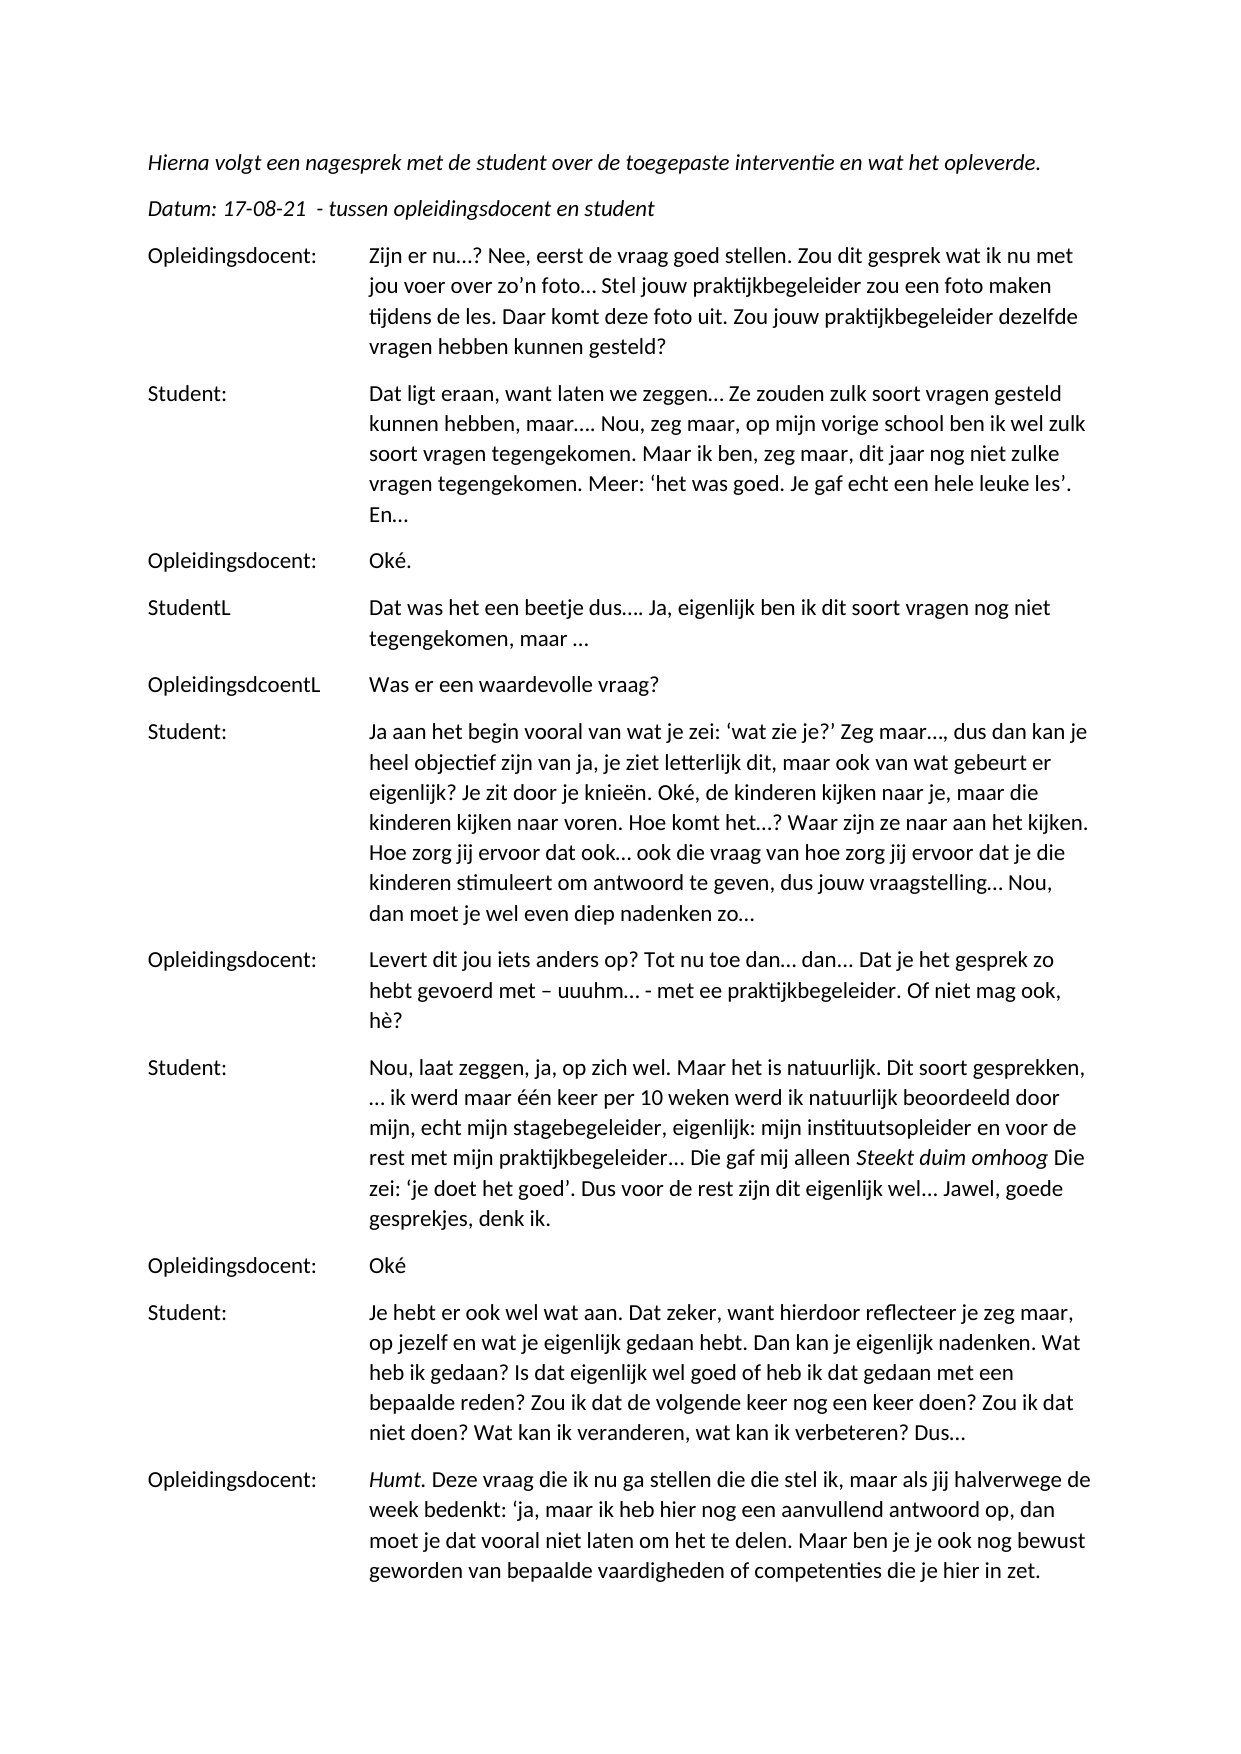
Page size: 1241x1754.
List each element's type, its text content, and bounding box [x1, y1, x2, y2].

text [148, 1465, 1093, 1584]
text Hierna volgt een nagesprek met de student over de toegepaste interventie en wat het opleverde. [148, 148, 1093, 176]
text StudentL Dat was het een beetje dus…. Ja, eigenlijk ben ik dit soort vragen nog niet tegengekomen, maar … [148, 593, 1093, 652]
text Student: Dat ligt eraan, want laten we zeggen… Ze zouden zulk soort vragen gesteld kunnen hebben, maar…. Nou, zeg maar, op mijn vorige school ben ik wel zulk soort vragen tegengekomen. Maar ik ben, zeg maar, dit jaar nog niet zulke vragen tegengekomen. Meer: ‘het was goed. Je gaf echt een hele leuke les’. En… [148, 379, 1093, 528]
text Student: Je hebt er ook wel wat aan. Dat zeker, want hierdoor reflecteer je zeg maar, op jezelf en wat je eigenlijk gedaan hebt. Dan kan je eigenlijk nadenken. Wat heb ik gedaan? Is dat eigenlijk wel goed of heb ik dat gedaan met een bepaalde reden? Zou ik dat de volgende keer nog een keer doen? Zou ik dat niet doen? Wat kan ik veranderen, wat kan ik verbeteren? Dus… [148, 1298, 1093, 1446]
text OpleidingsdcoentL Was er een waardevolle vraag? [148, 671, 1093, 698]
text Opleidingsdocent: Oké [148, 1251, 1093, 1279]
text Opleidingsdocent: Oké. [148, 547, 1093, 574]
text Student: Ja aan het begin vooral van wat je zei: ‘wat zie je?’ Zeg maar…, dus dan kan je heel objectief zijn van ja, je ziet letterlijk dit, maar ook van wat gebeurt er eigenlijk? Je zit door je knieën. Oké, de kinderen kijken naar je, maar die kinderen kijken naar voren. Hoe komt het…? Waar zijn ze naar aan het kijken. Hoe zorg jij ervoor dat ook… ook die vraag van hoe zorg jij ervoor dat je die kinderen stimuleert om antwoord te geven, dus jouw vraagstelling… Nou, dan moet je wel even diep nadenken zo… [148, 717, 1093, 927]
text Student: Nou, laat zeggen, ja, op zich wel. Maar het is natuurlijk. Dit soort gesprekken, … ik werd maar één keer per 10 weken werd ik natuurlijk beoordeeld door mijn, echt mijn stagebegeleider, eigenlijk: mijn instituutsopleider en voor de rest met mijn praktijkbegeleider... Die gaf mij alleen Steekt duim omhoog Die zei: ‘je doet het goed’. Dus voor de rest zijn dit eigenlijk wel... Jawel, goede gesprekjes, denk ik. [148, 1053, 1093, 1232]
text Datum: 17-08-21 - tussen opleidingsdocent en student [148, 194, 1093, 222]
text Opleidingsdocent: Levert dit jou iets anders op? Tot nu toe dan… dan... Dat je het gesprek zo hebt gevoerd met – uuuhm… - met ee praktijkbegeleider. Of niet mag ook, hè? [148, 946, 1093, 1034]
text Opleidingsdocent: Zijn er nu…? Nee, eerst de vraag goed stellen. Zou dit gesprek wat ik nu met jou voer over zo’n foto… Stel jouw praktijkbegeleider zou een foto maken tijdens de les. Daar komt deze foto uit. Zou jouw praktijkbegeleider dezelfde vragen hebben kunnen gesteld? [148, 241, 1093, 360]
